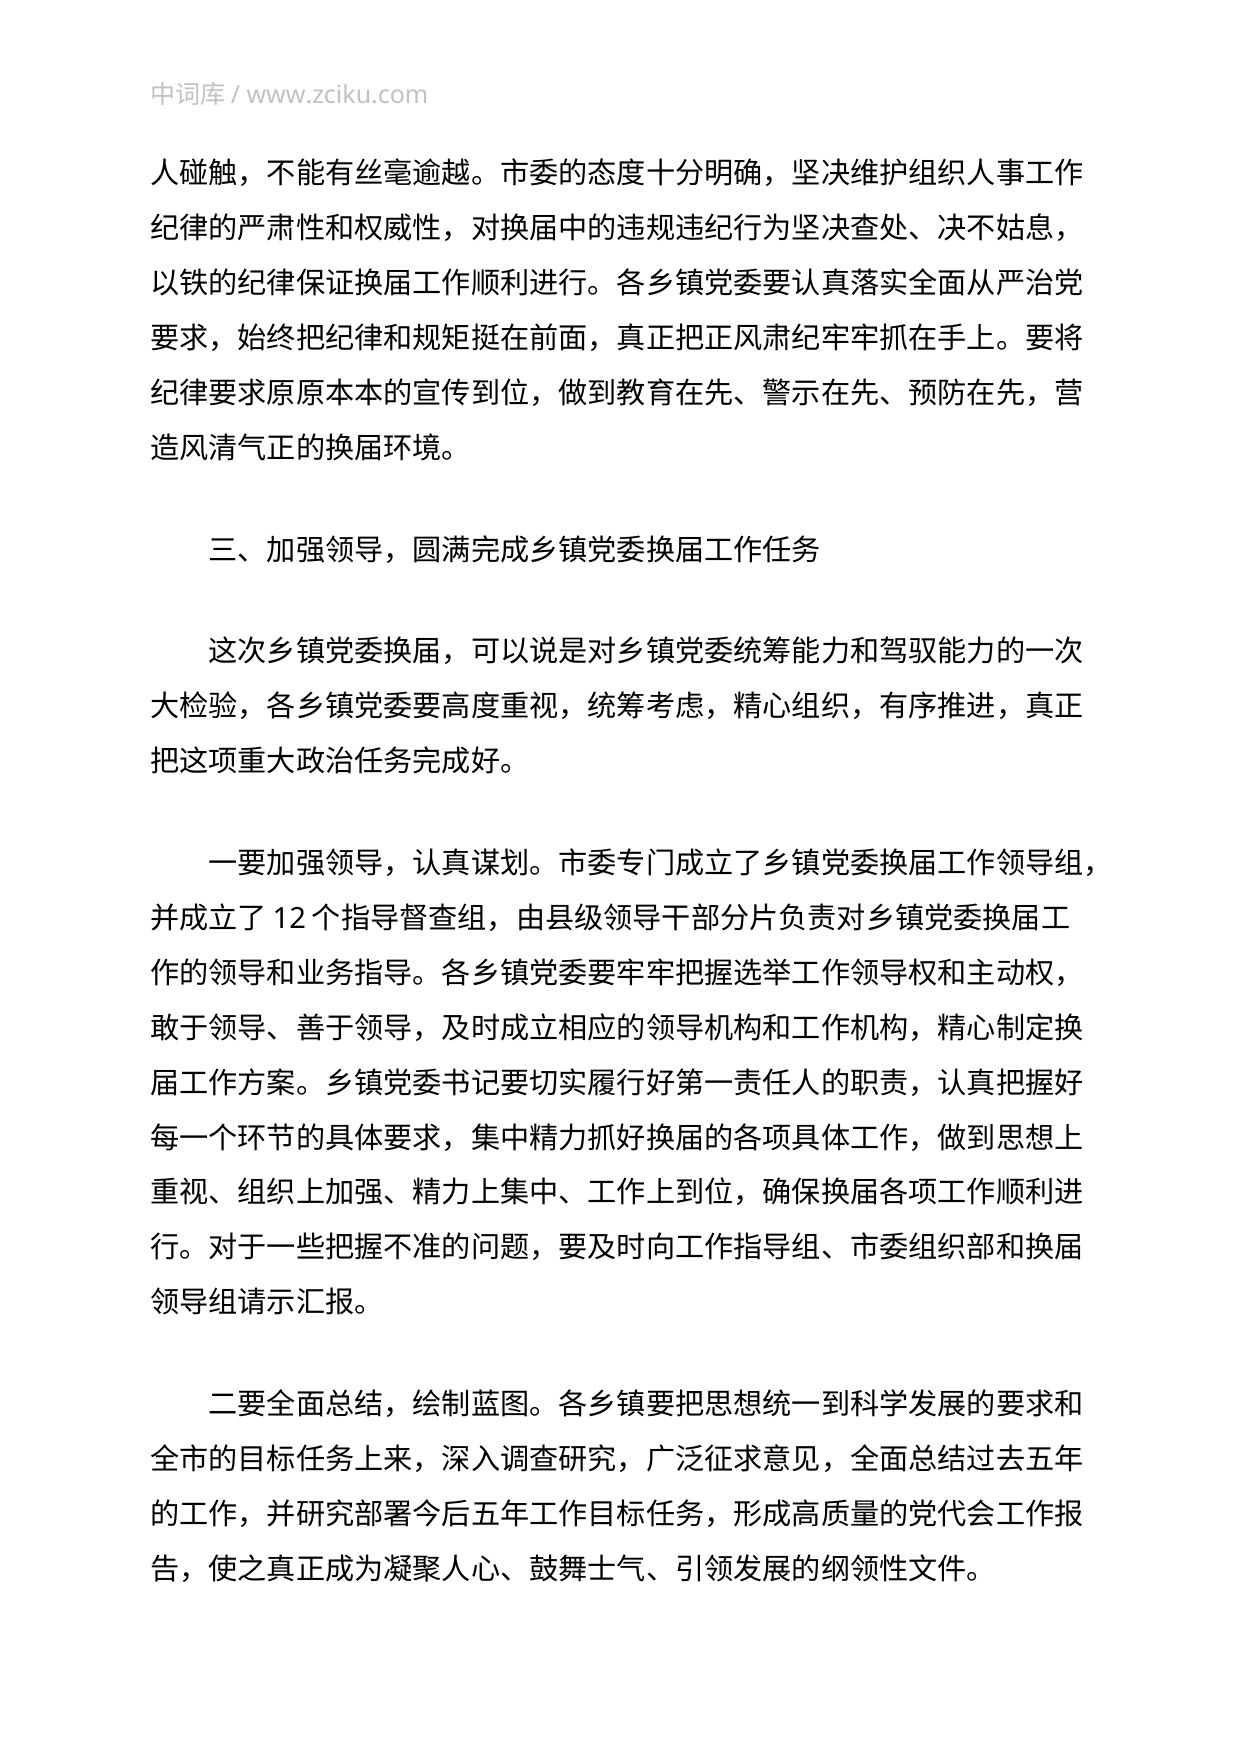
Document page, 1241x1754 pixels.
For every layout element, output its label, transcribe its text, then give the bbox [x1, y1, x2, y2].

text 三、加强领导，圆满完成乡镇党委换届工作任务 [150, 526, 1090, 568]
text 二要全面总结，绘制蓝图。各乡镇要把思想统一到科学发展的要求和全市的目标任务上来，深入调查研究，广泛征求意见，全面总结过去五年的工作，并研究部署今后五年工作目标任务，形成高质量的党代会工作报告，使之真正成为凝聚人心、鼓舞士气、引领发展的纲领性文件。 [150, 1381, 1090, 1588]
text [150, 150, 1090, 467]
text 这次乡镇党委换届，可以说是对乡镇党委统筹能力和驾驭能力的一次大检验，各乡镇党委要高度重视，统筹考虑，精心组织，有序推进，真正把这项重大政治任务完成好。 [150, 628, 1090, 780]
text 一要加强领导，认真谋划。市委专门成立了乡镇党委换届工作领导组，并成立了12个指导督查组，由县级领导干部分片负责对乡镇党委换届工作的领导和业务指导。各乡镇党委要牢牢把握选举工作领导权和主动权，敢于领导、善于领导，及时成立相应的领导机构和工作机构，精心制定换届工作方案。乡镇党委书记要切实履行好第一责任人的职责，认真把握好每一个环节的具体要求，集中精力抓好换届的各项具体工作，做到思想上重视、组织上加强、精力上集中、工作上到位，确保换届各项工作顺利进行。对于一些把握不准的问题，要及时向工作指导组、市委组织部和换届领导组请示汇报。 [150, 839, 1090, 1321]
